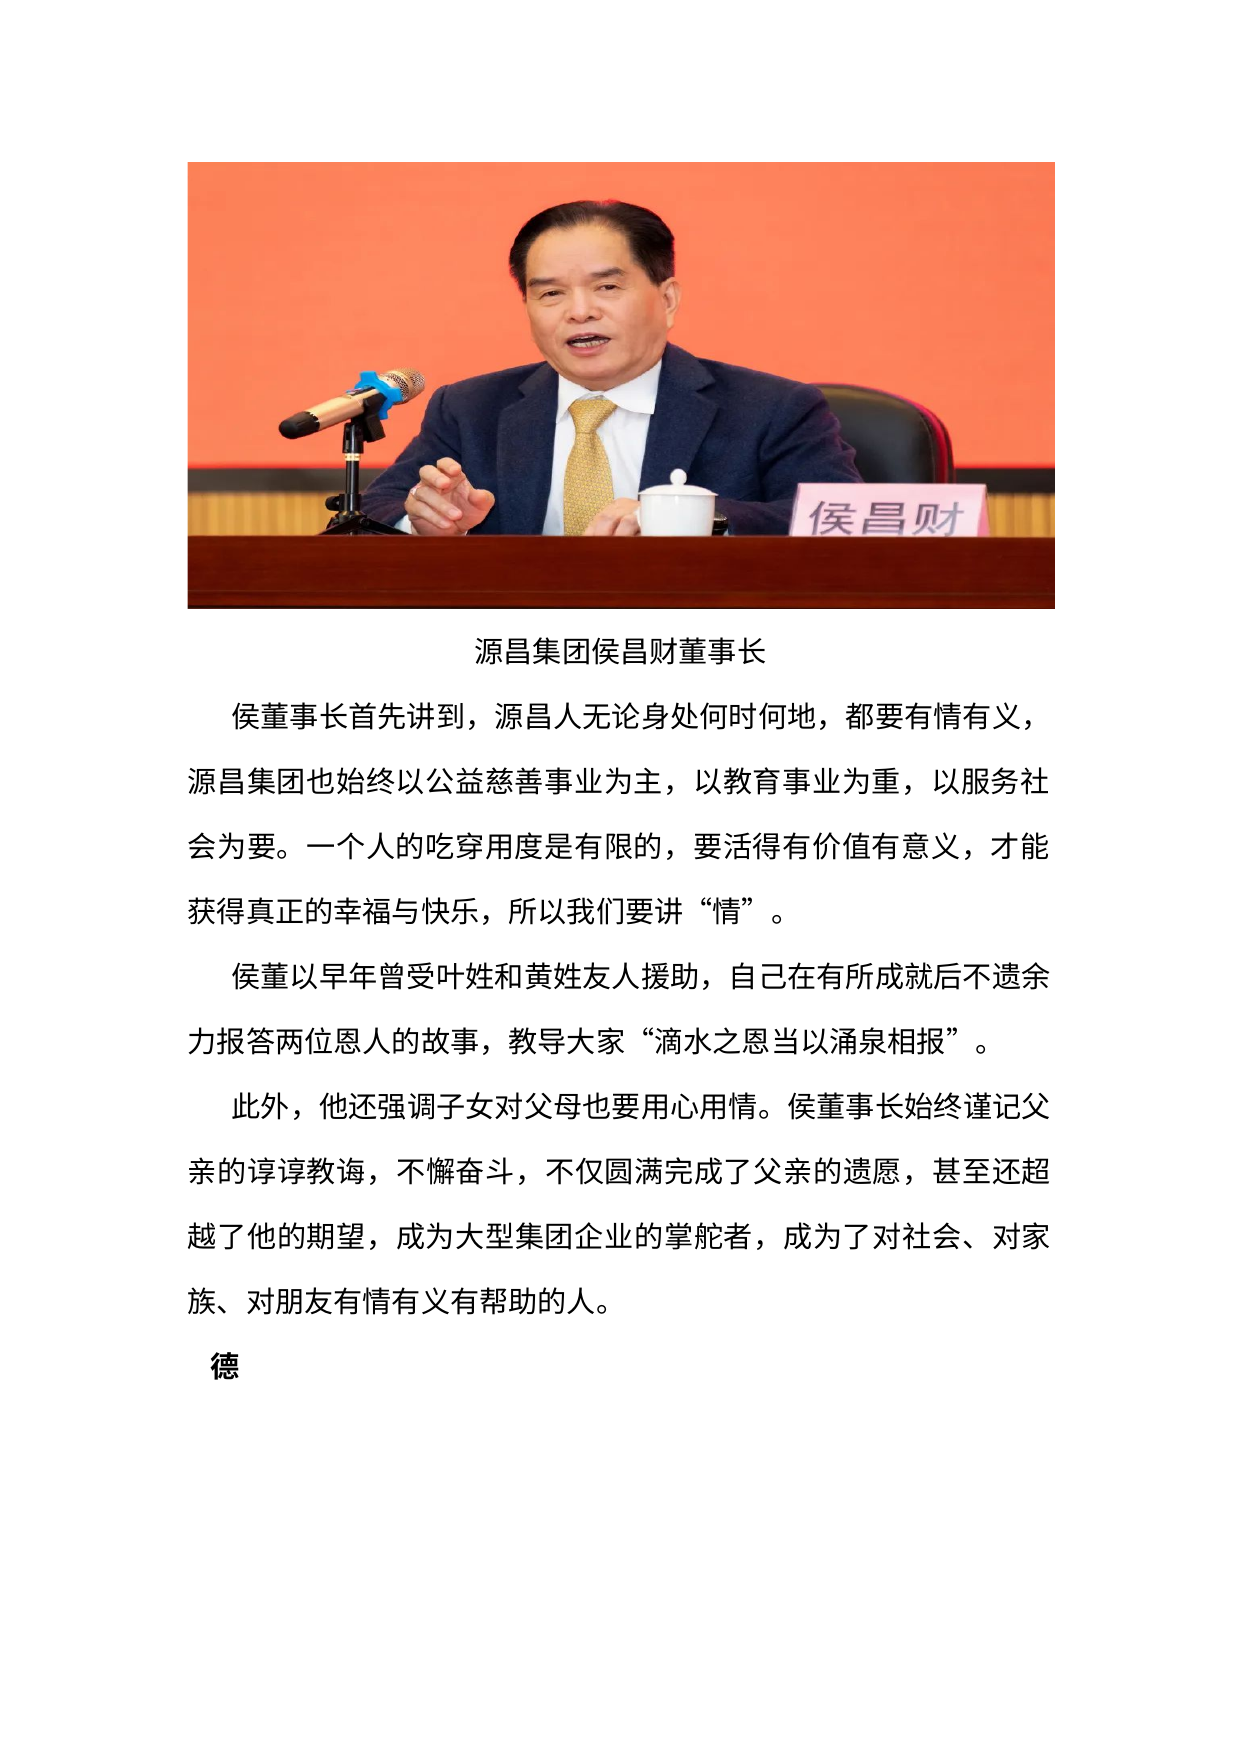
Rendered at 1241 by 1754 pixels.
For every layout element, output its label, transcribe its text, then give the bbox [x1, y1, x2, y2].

text 德 [187, 1332, 1053, 1397]
text 侯董以早年曾受叶姓和黄姓友人援助，自己在有所成就后不遗余力报答两位恩人的故事，教导大家“滴水之恩当以涌泉相报”。 [187, 942, 1053, 1072]
text 侯董事长首先讲到，源昌人无论身处何时何地，都要有情有义，源昌集团也始终以公益慈善事业为主，以教育事业为重，以服务社会为要。一个人的吃穿用度是有限的，要活得有价值有意义，才能获得真正的幸福与快乐，所以我们要讲“情”。 [187, 682, 1053, 942]
text 源昌集团侯昌财董事长 [187, 617, 1053, 682]
text 此外，他还强调子女对父母也要用心用情。侯董事长始终谨记父亲的谆谆教诲，不懈奋斗，不仅圆满完成了父亲的遗愿，甚至还超越了他的期望，成为大型集团企业的掌舵者，成为了对社会、对家族、对朋友有情有义有帮助的人。 [187, 1072, 1053, 1332]
picture [187, 162, 1055, 609]
